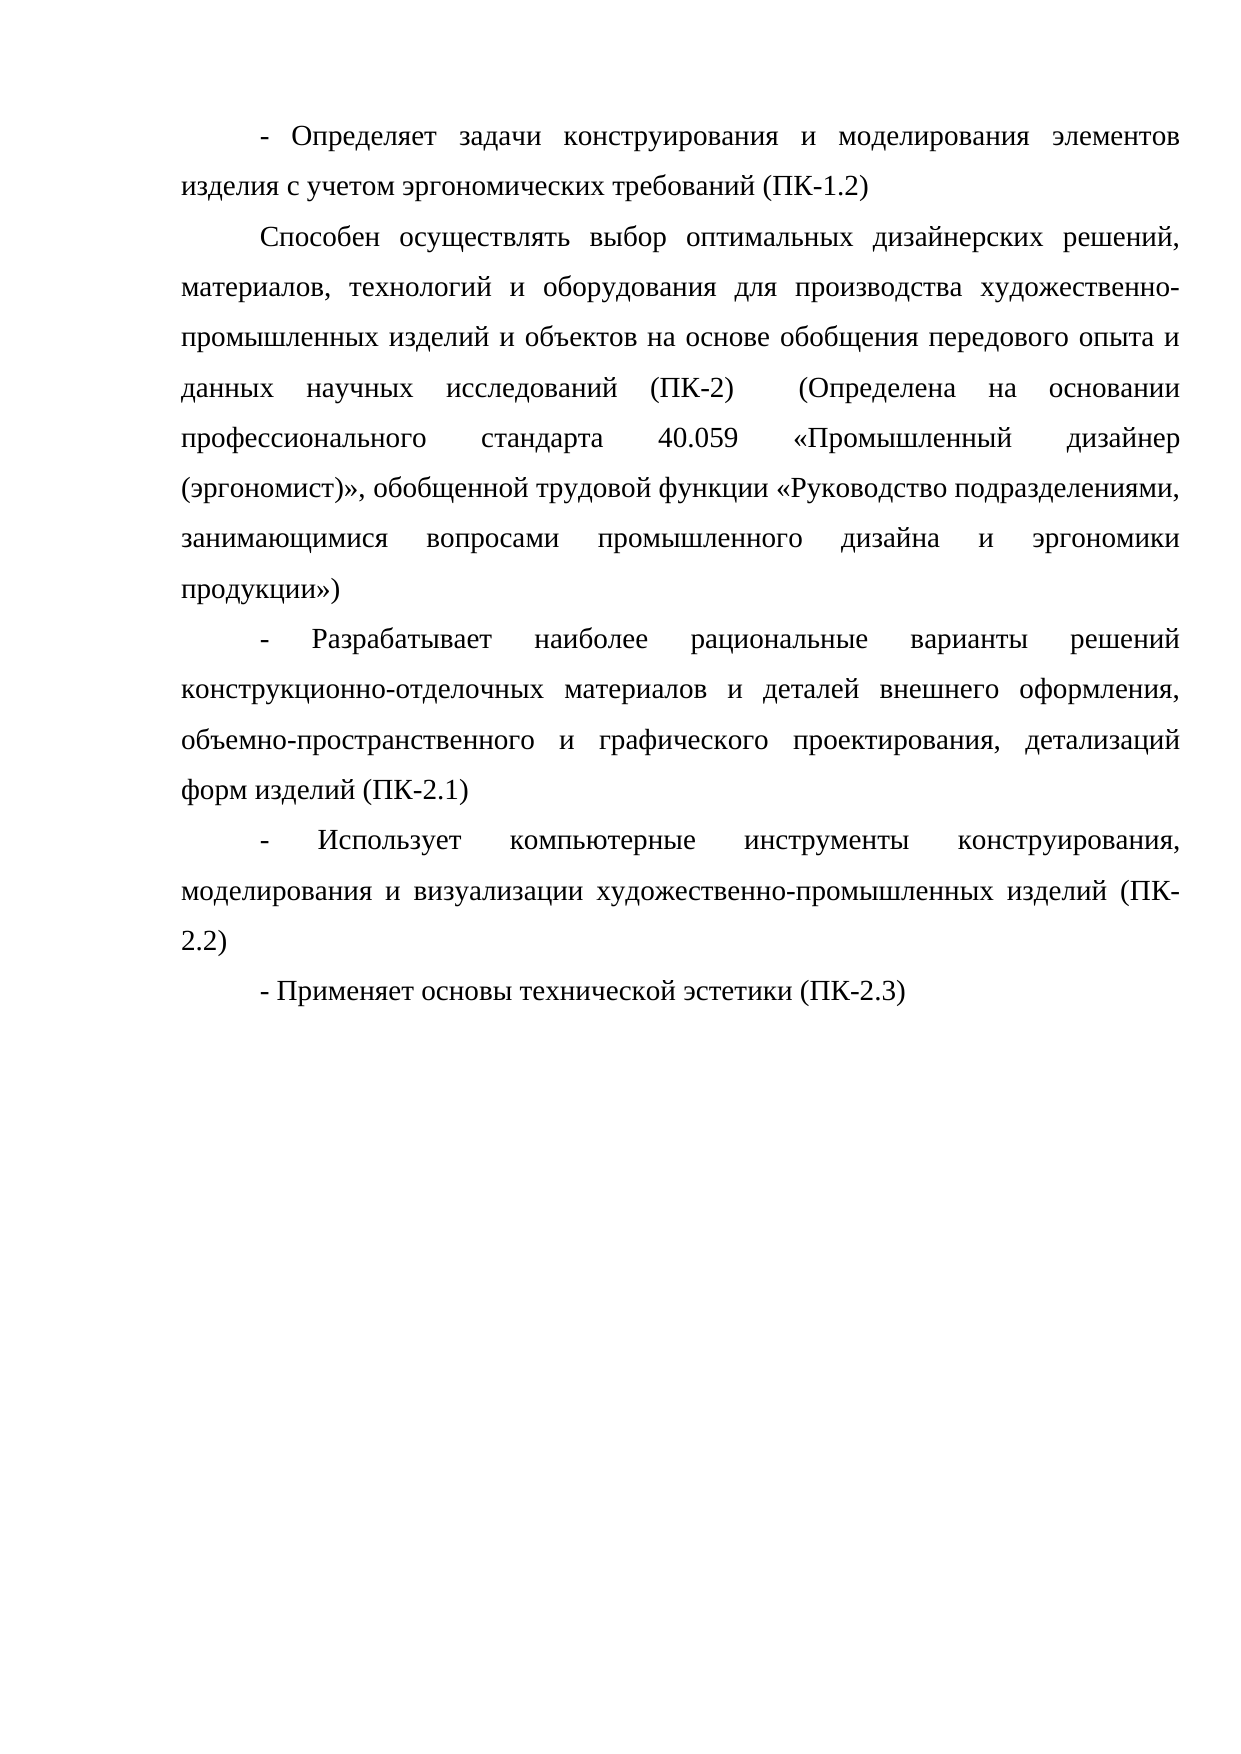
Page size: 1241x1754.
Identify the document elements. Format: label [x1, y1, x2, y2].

table_cell [177, 118, 1184, 1024]
